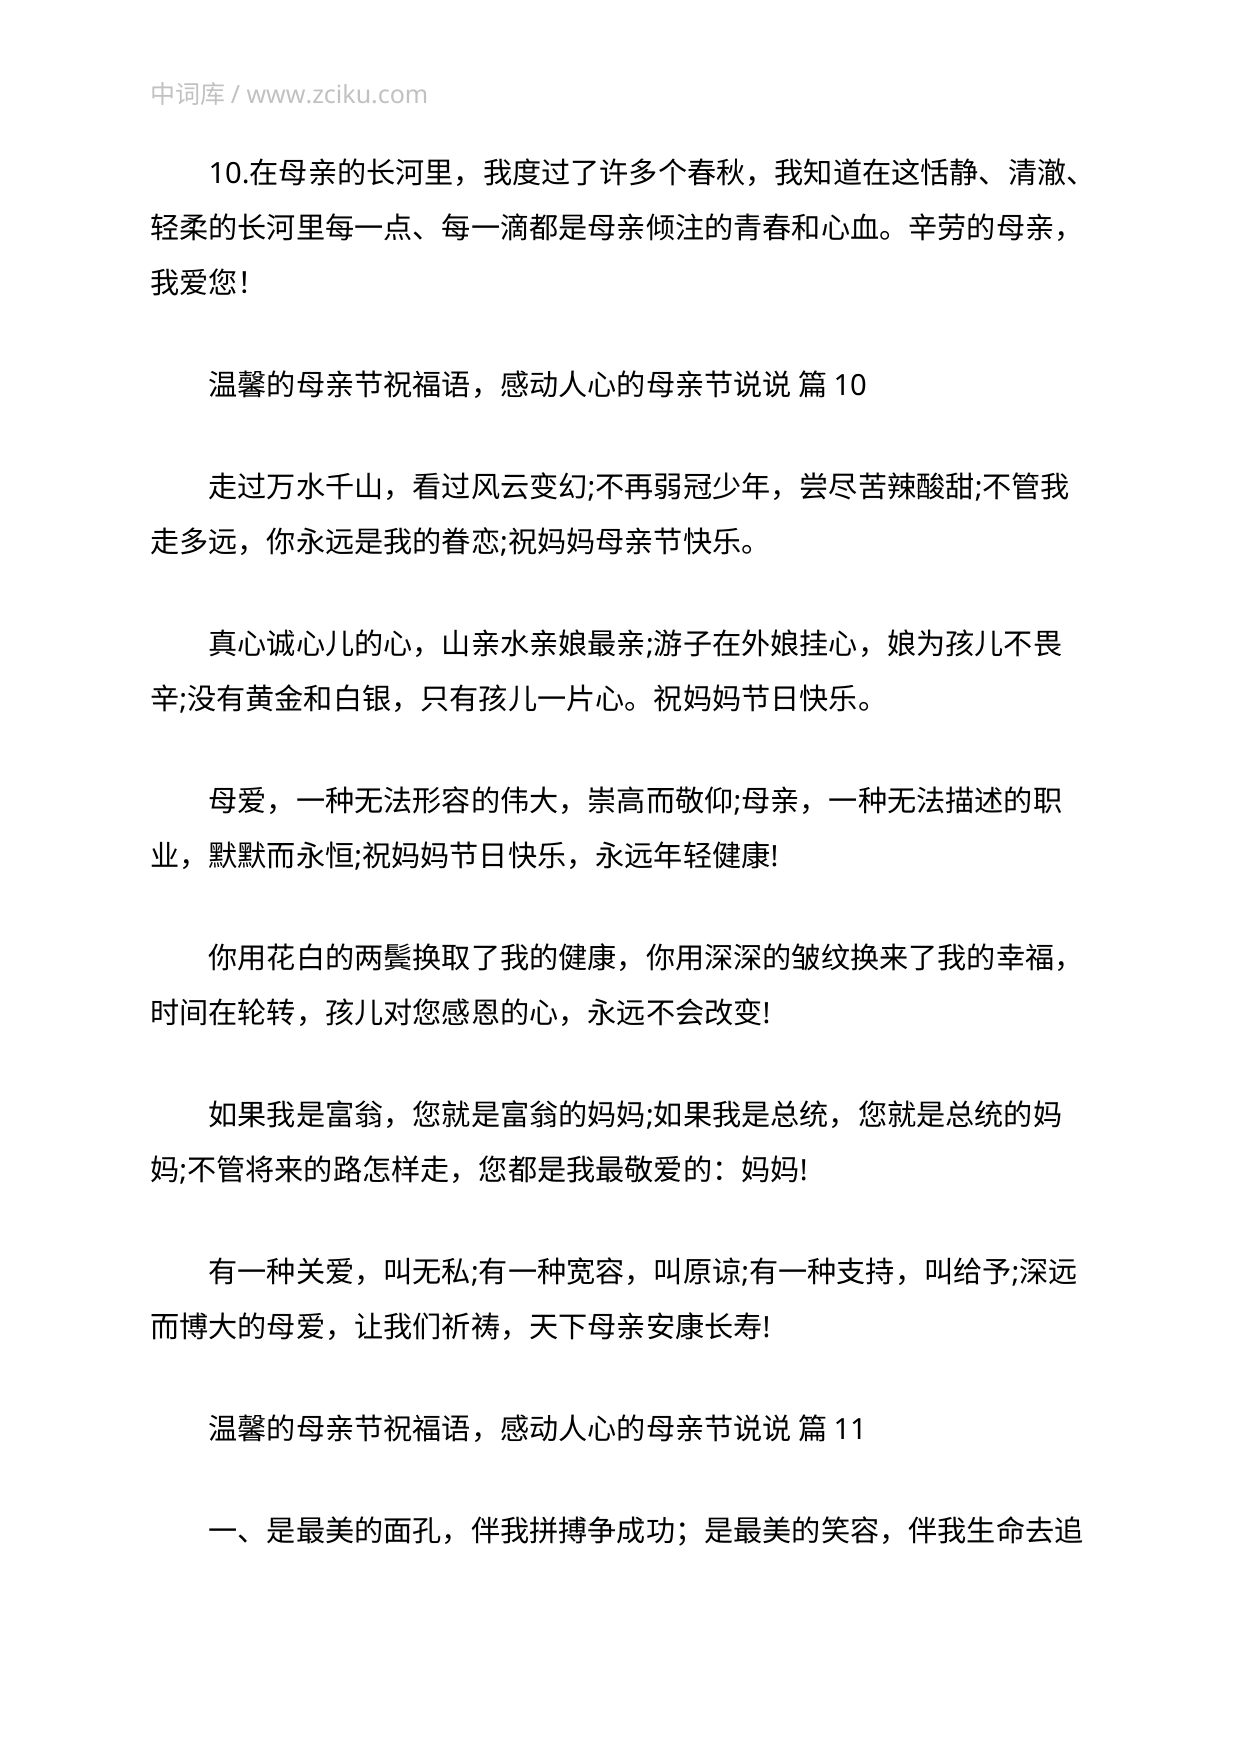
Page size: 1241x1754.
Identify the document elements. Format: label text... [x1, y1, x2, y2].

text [150, 1507, 1090, 1550]
text 你用花白的两鬓换取了我的健康，你用深深的皱纹换来了我的幸福，时间在轮转，孩儿对您感恩的心，永远不会改变! [150, 934, 1090, 1032]
text 走过万水千山，看过风云变幻;不再弱冠少年，尝尽苦辣酸甜;不管我走多远，你永远是我的眷恋;祝妈妈母亲节快乐。 [150, 464, 1090, 561]
text 10.在母亲的长河里，我度过了许多个春秋，我知道在这恬静、清澈、轻柔的长河里每一点、每一滴都是母亲倾注的青春和心血。辛劳的母亲，我爱您！ [150, 150, 1090, 302]
text 母爱，一种无法形容的伟大，崇高而敬仰;母亲，一种无法描述的职业，默默而永恒;祝妈妈节日快乐，永远年轻健康! [150, 778, 1090, 875]
text 温馨的母亲节祝福语，感动人心的母亲节说说 篇10 [150, 362, 1090, 404]
text 如果我是富翁，您就是富翁的妈妈;如果我是总统，您就是总统的妈妈;不管将来的路怎样走，您都是我最敬爱的：妈妈! [150, 1091, 1090, 1189]
text 有一种关爱，叫无私;有一种宽容，叫原谅;有一种支持，叫给予;深远而博大的母爱，让我们祈祷，天下母亲安康长寿! [150, 1248, 1090, 1346]
text 真心诚心儿的心，山亲水亲娘最亲;游子在外娘挂心，娘为孩儿不畏辛;没有黄金和白银，只有孩儿一片心。祝妈妈节日快乐。 [150, 621, 1090, 718]
text 温馨的母亲节祝福语，感动人心的母亲节说说 篇11 [150, 1405, 1090, 1448]
